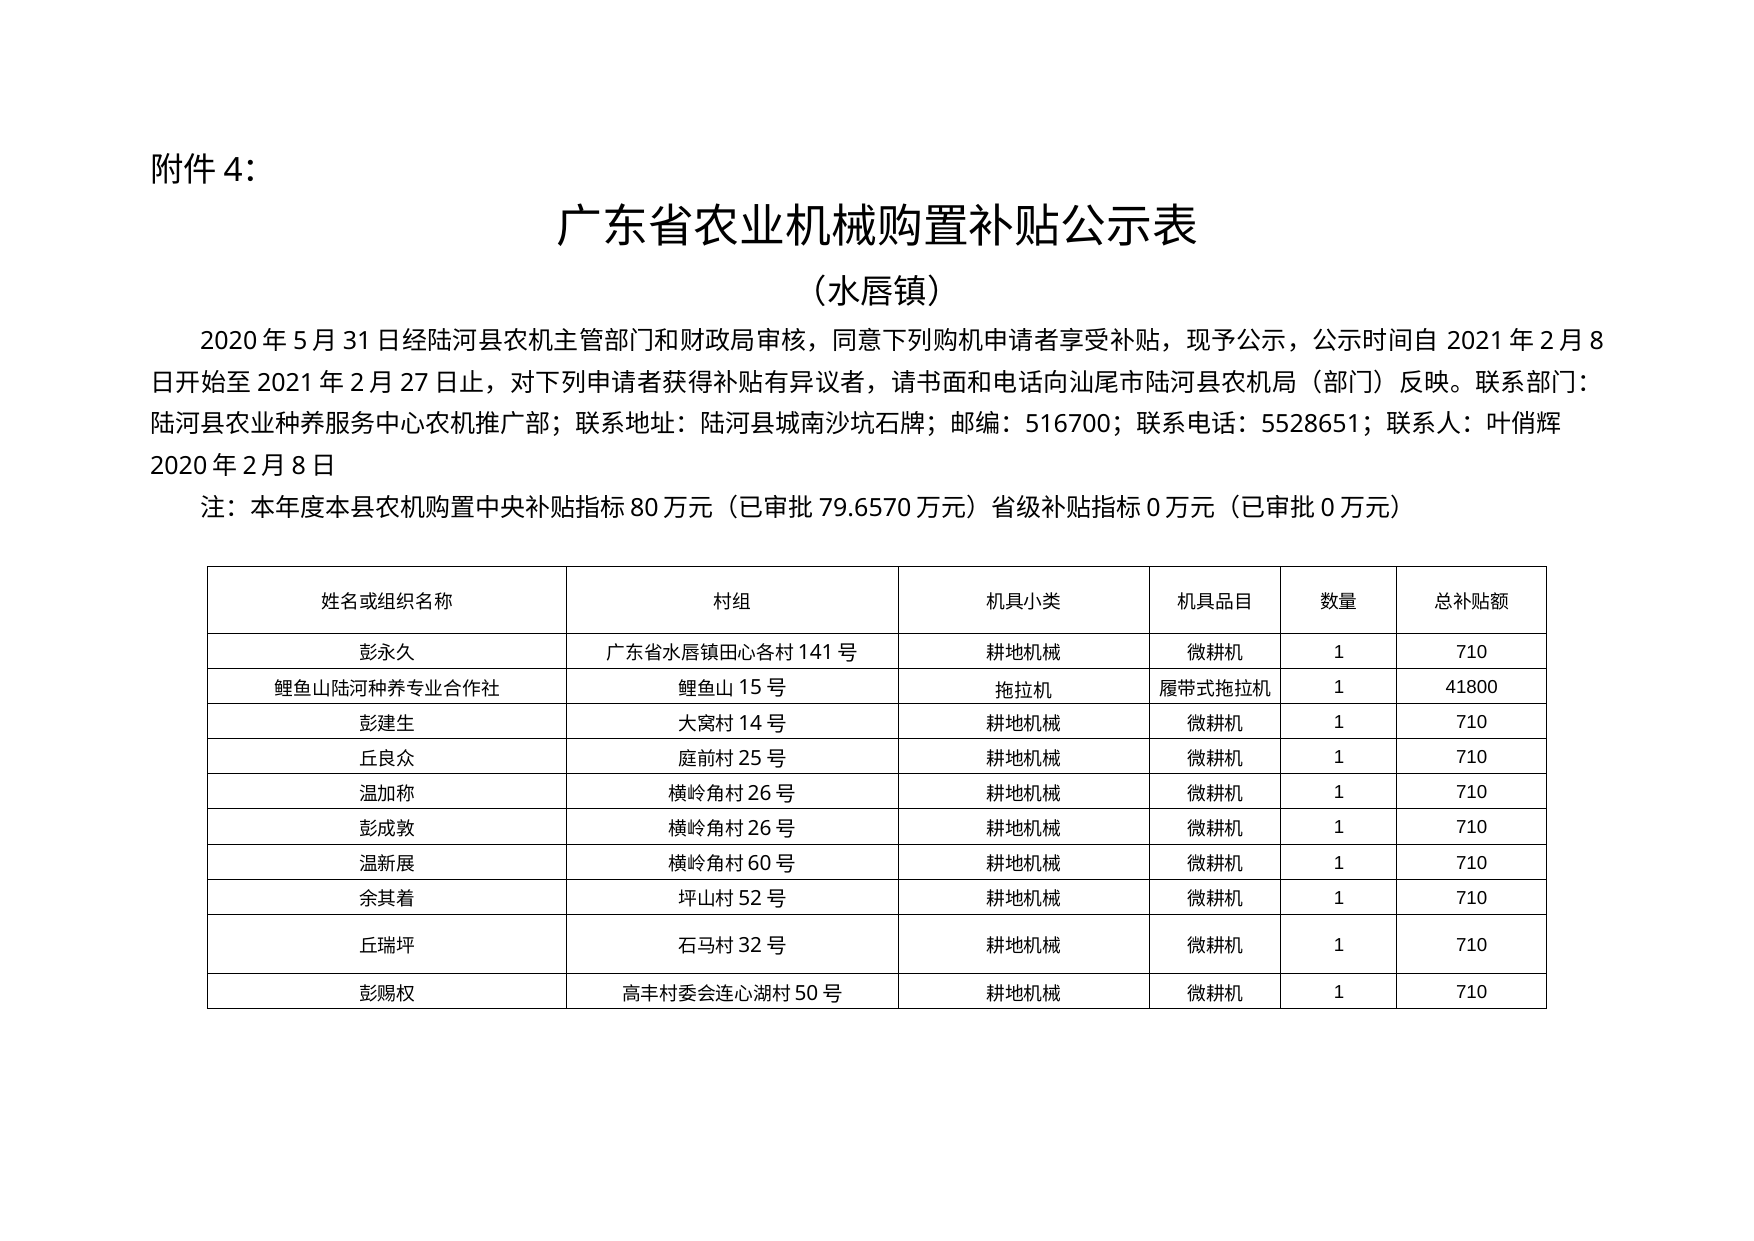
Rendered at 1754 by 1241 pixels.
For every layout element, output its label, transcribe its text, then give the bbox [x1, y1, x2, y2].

table_header 姓名或组织名称 [208, 567, 566, 633]
table_cell 微耕机 [1150, 704, 1280, 738]
table_cell 1 [1281, 809, 1396, 843]
table_cell 41800 [1397, 669, 1546, 703]
table_cell 耕地机械 [899, 774, 1149, 808]
table_cell 耕地机械 [899, 845, 1149, 878]
table_cell 710 [1397, 774, 1546, 808]
table_cell 鲤鱼山陆河种养专业合作社 [208, 669, 566, 703]
table_cell 彭成敦 [208, 809, 566, 843]
table_cell 微耕机 [1150, 774, 1280, 808]
table_cell 微耕机 [1150, 809, 1280, 843]
table_cell 1 [1281, 974, 1396, 1008]
table_cell 彭建生 [208, 704, 566, 738]
table_cell 耕地机械 [899, 809, 1149, 843]
table_cell 微耕机 [1150, 845, 1280, 878]
table_cell 丘瑞坪 [208, 915, 566, 973]
text 2020年5月31日经陆河县农机主管部门和财政局审核，同意下列购机申请者享受补贴，现予公示，公示时间自2021年2月8日开始至2021年2月27日止，对下列申请者获得补贴有异议者，请书面和电话向汕尾市陆河县农机局（部门）反映。联系部门：陆河县农业种养服务中心农机推广部；联系地址：陆河县城南沙坑石牌；邮编：516700；联系电话：5528651；联系人：叶俏辉 [150, 316, 1604, 441]
table_cell 微耕机 [1150, 634, 1280, 668]
table_header 总补贴额 [1397, 567, 1546, 633]
table_cell 耕地机械 [899, 974, 1149, 1008]
table_cell 耕地机械 [899, 915, 1149, 973]
text 注：本年度本县农机购置中央补贴指标80万元（已审批79.6570万元）省级补贴指标0万元（已审批0万元） [150, 483, 1604, 524]
table_cell 1 [1281, 669, 1396, 703]
table_cell 1 [1281, 634, 1396, 668]
table_header 机具品目 [1150, 567, 1280, 633]
table_cell 1 [1281, 739, 1396, 773]
table_cell 耕地机械 [899, 704, 1149, 738]
table_cell 彭赐权 [208, 974, 566, 1008]
table_cell 微耕机 [1150, 739, 1280, 773]
table_cell 耕地机械 [899, 880, 1149, 914]
table_cell 耕地机械 [899, 634, 1149, 668]
table_cell 710 [1397, 634, 1546, 668]
table_cell 高丰村委会连心湖村50号 [567, 974, 898, 1008]
table_cell 微耕机 [1150, 880, 1280, 914]
table_cell 710 [1397, 845, 1546, 878]
table_cell 履带式拖拉机 [1150, 669, 1280, 703]
table_cell 1 [1281, 845, 1396, 878]
table_cell 横岭角村26号 [567, 809, 898, 843]
table_cell 710 [1397, 809, 1546, 843]
table_cell 大窝村14号 [567, 704, 898, 738]
table_cell 鲤鱼山15号 [567, 669, 898, 703]
table_cell 广东省水唇镇田心各村141号 [567, 634, 898, 668]
table_cell 温新展 [208, 845, 566, 878]
table_cell 微耕机 [1150, 915, 1280, 973]
table_cell 710 [1397, 739, 1546, 773]
table_cell 710 [1397, 974, 1546, 1008]
table_cell 1 [1281, 880, 1396, 914]
table_cell 横岭角村26号 [567, 774, 898, 808]
table_header 村组 [567, 567, 898, 633]
table_cell 彭永久 [208, 634, 566, 668]
text 广东省农业机械购置补贴公示表 [150, 193, 1604, 255]
table_cell 710 [1397, 880, 1546, 914]
table_cell 1 [1281, 704, 1396, 738]
table_cell 1 [1281, 774, 1396, 808]
table_cell 1 [1281, 915, 1396, 973]
table_cell 微耕机 [1150, 974, 1280, 1008]
text （水唇镇） [150, 255, 1604, 316]
text 附件4： [150, 132, 1604, 193]
table_cell 丘良众 [208, 739, 566, 773]
table_header 机具小类 [899, 567, 1149, 633]
table_cell 庭前村25号 [567, 739, 898, 773]
table_cell 余其着 [208, 880, 566, 914]
table_cell 坪山村52号 [567, 880, 898, 914]
table_cell 温加称 [208, 774, 566, 808]
table_cell 石马村32号 [567, 915, 898, 973]
table_cell 耕地机械 [899, 739, 1149, 773]
table_header 数量 [1281, 567, 1396, 633]
table_cell 710 [1397, 704, 1546, 738]
table_cell 横岭角村60号 [567, 845, 898, 878]
table_cell 710 [1397, 915, 1546, 973]
table_cell 拖拉机 [899, 669, 1149, 703]
text 2020年2月8日 [150, 441, 1604, 483]
